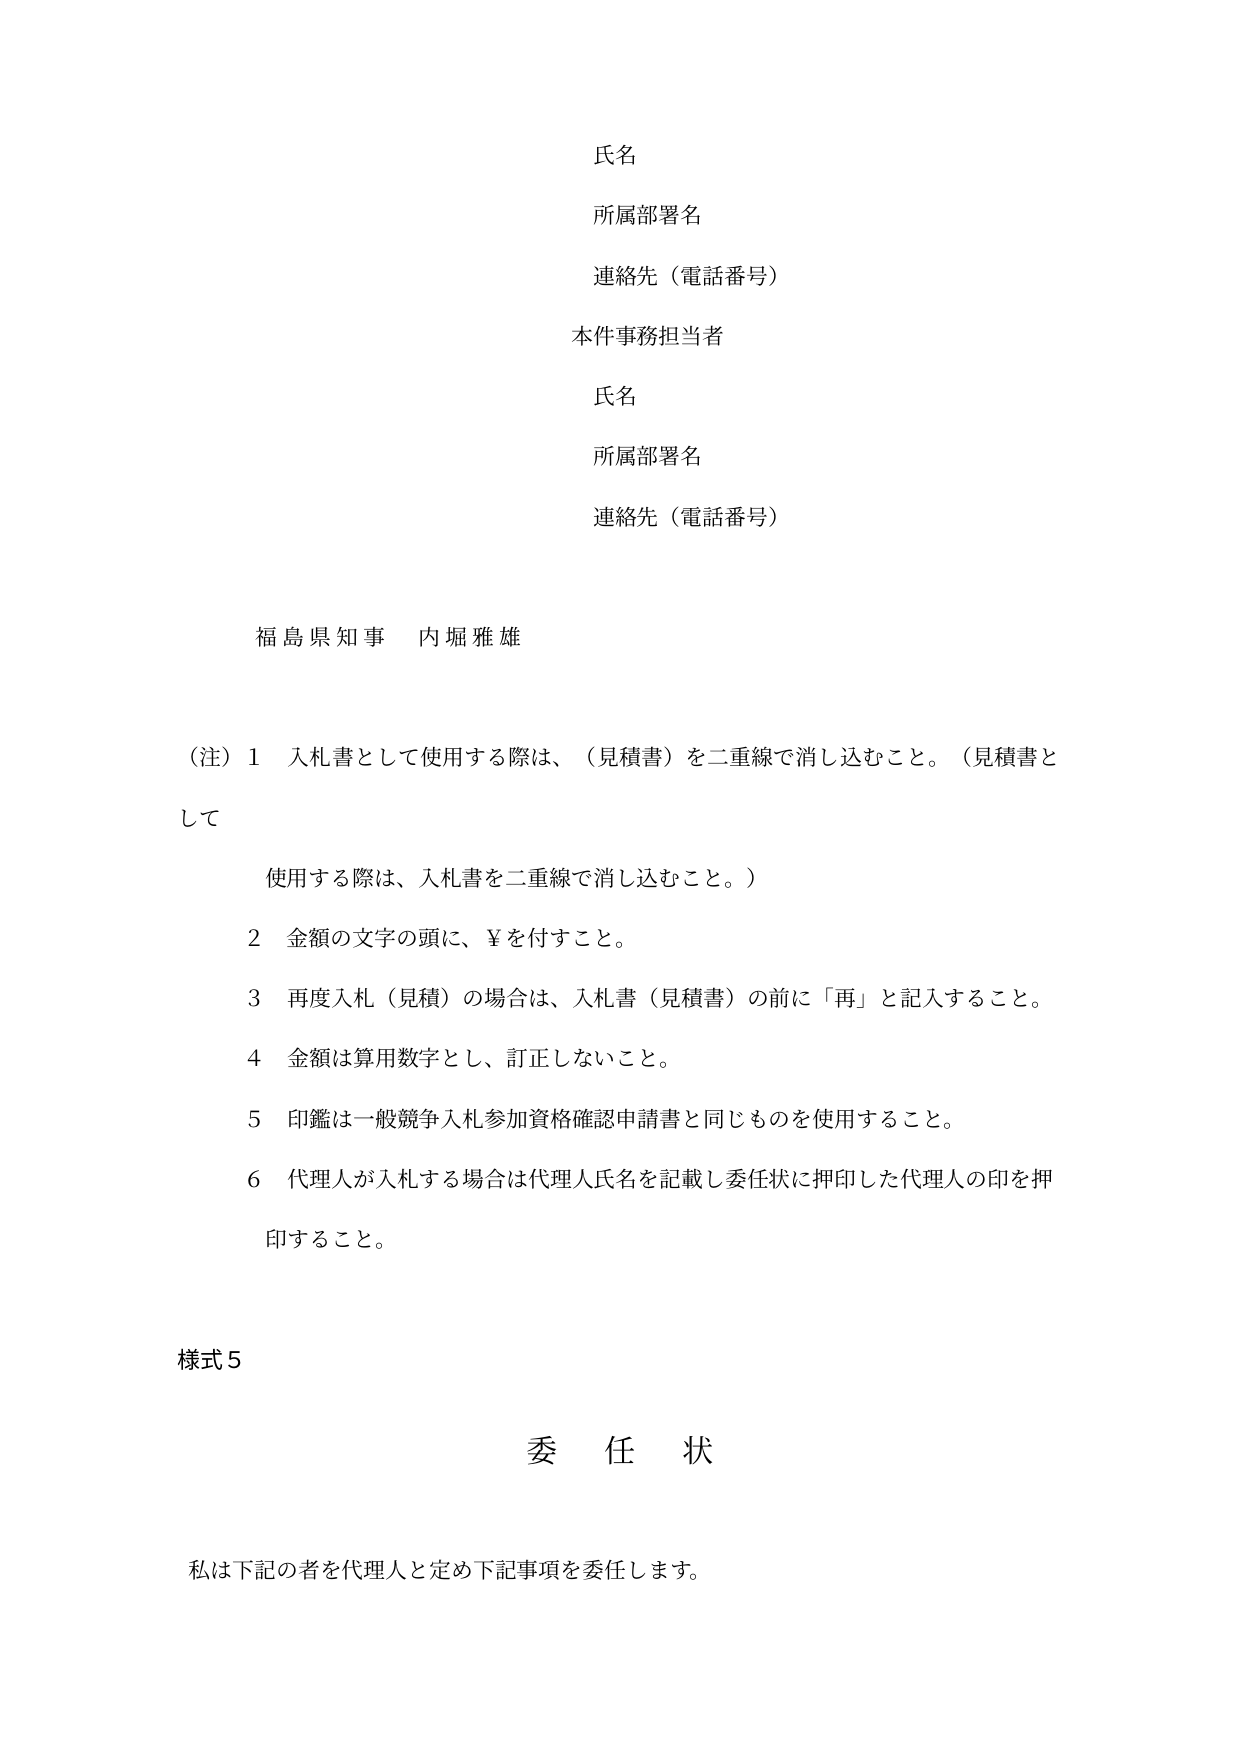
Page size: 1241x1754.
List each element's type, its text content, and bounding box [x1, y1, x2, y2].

text （注）１ 入札書として使用する際は、（見積書）を二重線で消し込むこと。（見積書として [177, 726, 1063, 847]
text 所属部署名 [177, 184, 1063, 244]
text 印すること。 [244, 1208, 1063, 1268]
text ３ 再度入札（見積）の場合は、入札書（見積書）の前に「再」と記入すること。 [244, 967, 1063, 1027]
text ２ 金額の文字の頭に、￥を付すこと。 [177, 907, 1063, 967]
text ５ 印鑑は一般競争入札参加資格確認申請書と同じものを使用すること。 [244, 1087, 1063, 1148]
text 様式５ [177, 1328, 1063, 1388]
text 氏名 [177, 365, 1063, 425]
text 所属部署名 [177, 425, 1063, 485]
text 本件事務担当者 [177, 305, 1063, 365]
text ４ 金額は算用数字とし、訂正しないこと。 [244, 1027, 1063, 1087]
text 使用する際は、入札書を二重線で消し込むこと。） [177, 847, 1063, 907]
text 連絡先（電話番号） [177, 485, 1063, 546]
text 委 任 状 [177, 1418, 1063, 1479]
text 連絡先（電話番号） [177, 244, 1063, 305]
text ６ 代理人が入札する場合は代理人氏名を記載し委任状に押印した代理人の印を押 [244, 1148, 1063, 1208]
text 福島県知事 内堀雅雄 [255, 606, 1063, 666]
text 氏名 [177, 124, 1063, 184]
text 私は下記の者を代理人と定め下記事項を委任します。 [177, 1539, 1063, 1599]
